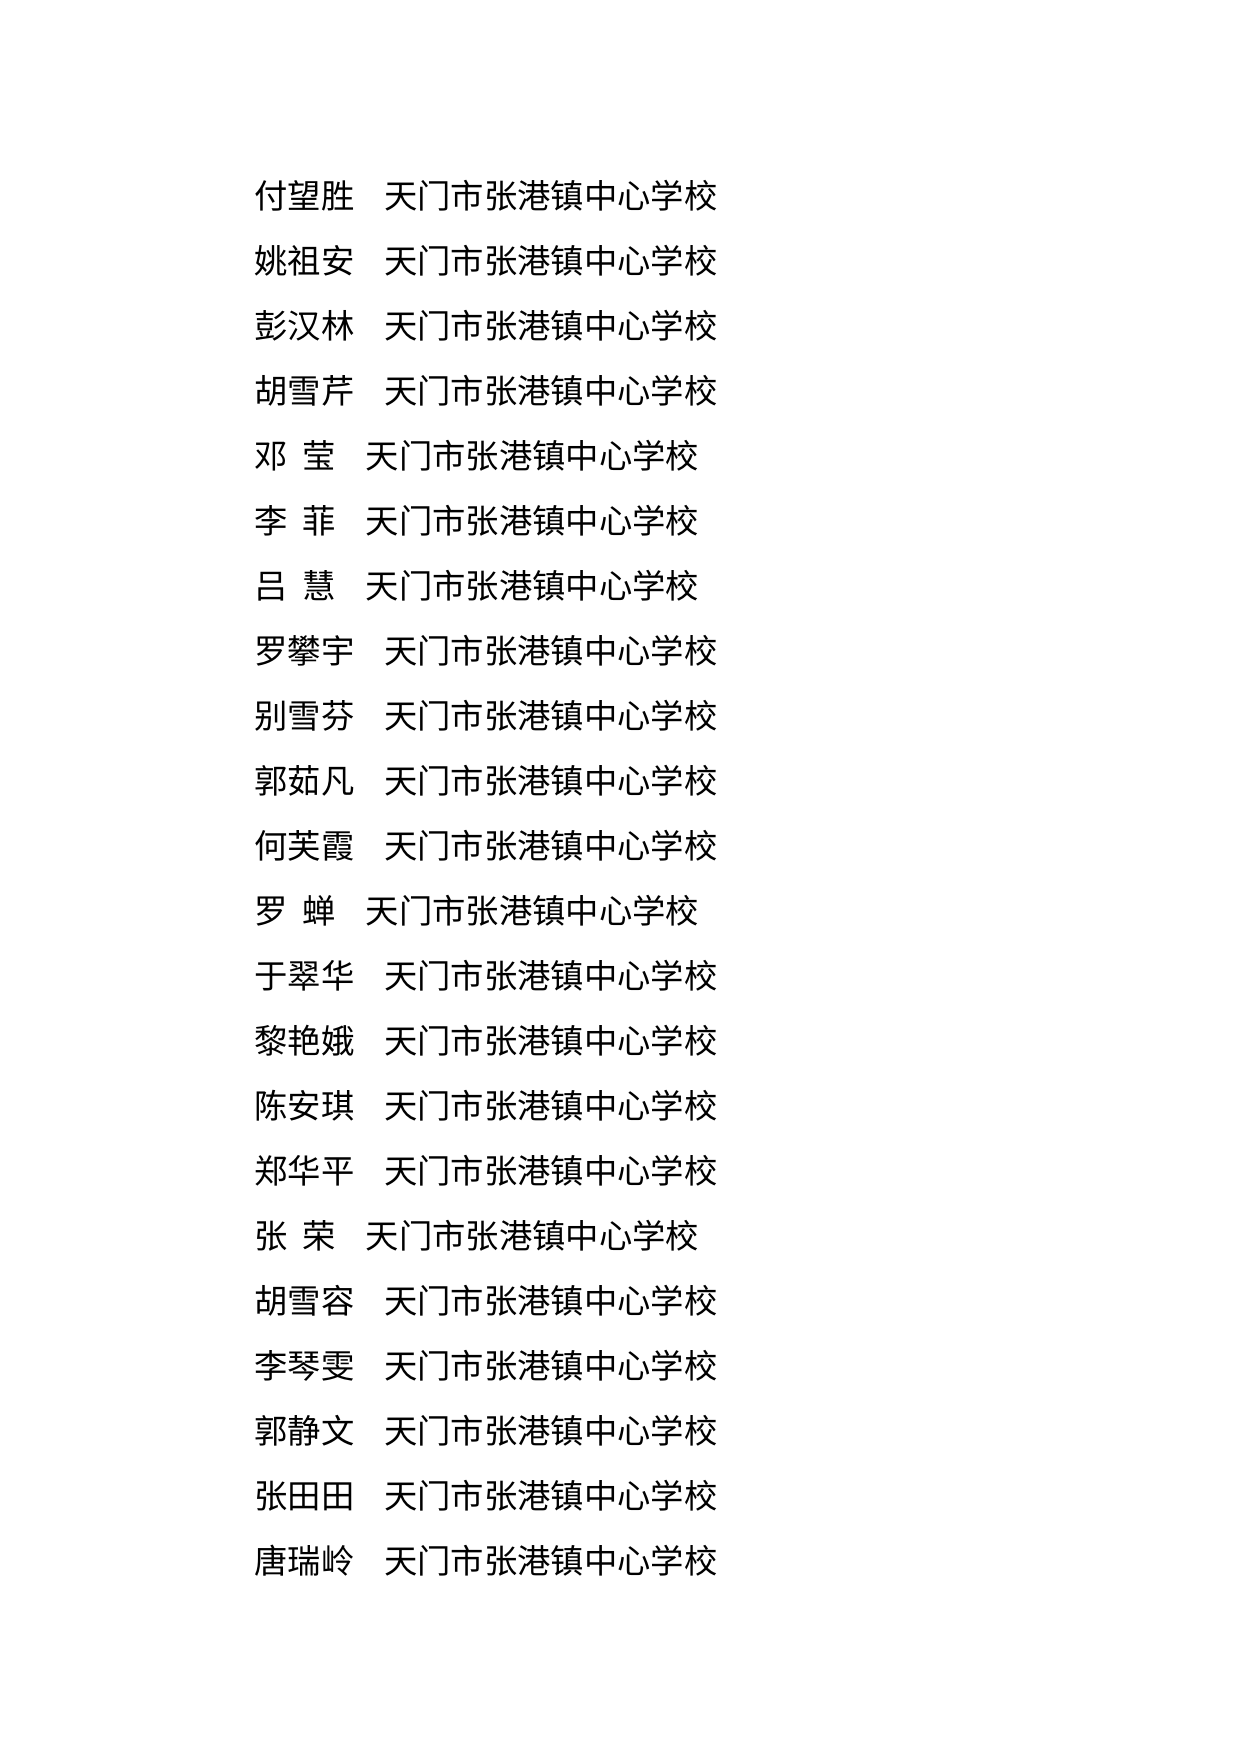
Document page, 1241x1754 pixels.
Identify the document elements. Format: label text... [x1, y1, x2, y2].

text 吕 慧 天门市张港镇中心学校 [187, 552, 1053, 617]
text 李 菲 天门市张港镇中心学校 [187, 487, 1053, 552]
text 彭汉林 天门市张港镇中心学校 [187, 292, 1053, 357]
text 胡雪容 天门市张港镇中心学校 [187, 1267, 1053, 1332]
text 罗 蝉 天门市张港镇中心学校 [187, 877, 1053, 942]
text 黎艳娥 天门市张港镇中心学校 [187, 1007, 1053, 1072]
text 姚祖安 天门市张港镇中心学校 [187, 227, 1053, 292]
text 张田田 天门市张港镇中心学校 [187, 1462, 1053, 1527]
text 别雪芬 天门市张港镇中心学校 [187, 682, 1053, 747]
text 唐瑞岭 天门市张港镇中心学校 [187, 1527, 1053, 1592]
text 李琴雯 天门市张港镇中心学校 [187, 1332, 1053, 1397]
text 郭静文 天门市张港镇中心学校 [187, 1397, 1053, 1462]
text 罗攀宇 天门市张港镇中心学校 [187, 617, 1053, 682]
text 于翠华 天门市张港镇中心学校 [187, 942, 1053, 1007]
text 张 荣 天门市张港镇中心学校 [187, 1202, 1053, 1267]
text 付望胜 天门市张港镇中心学校 [187, 162, 1053, 227]
text 郭茹凡 天门市张港镇中心学校 [187, 747, 1053, 812]
text 郑华平 天门市张港镇中心学校 [187, 1137, 1053, 1202]
text 邓 莹 天门市张港镇中心学校 [187, 422, 1053, 487]
text 胡雪芹 天门市张港镇中心学校 [187, 357, 1053, 422]
text 何芙霞 天门市张港镇中心学校 [187, 812, 1053, 877]
text 陈安琪 天门市张港镇中心学校 [187, 1072, 1053, 1137]
